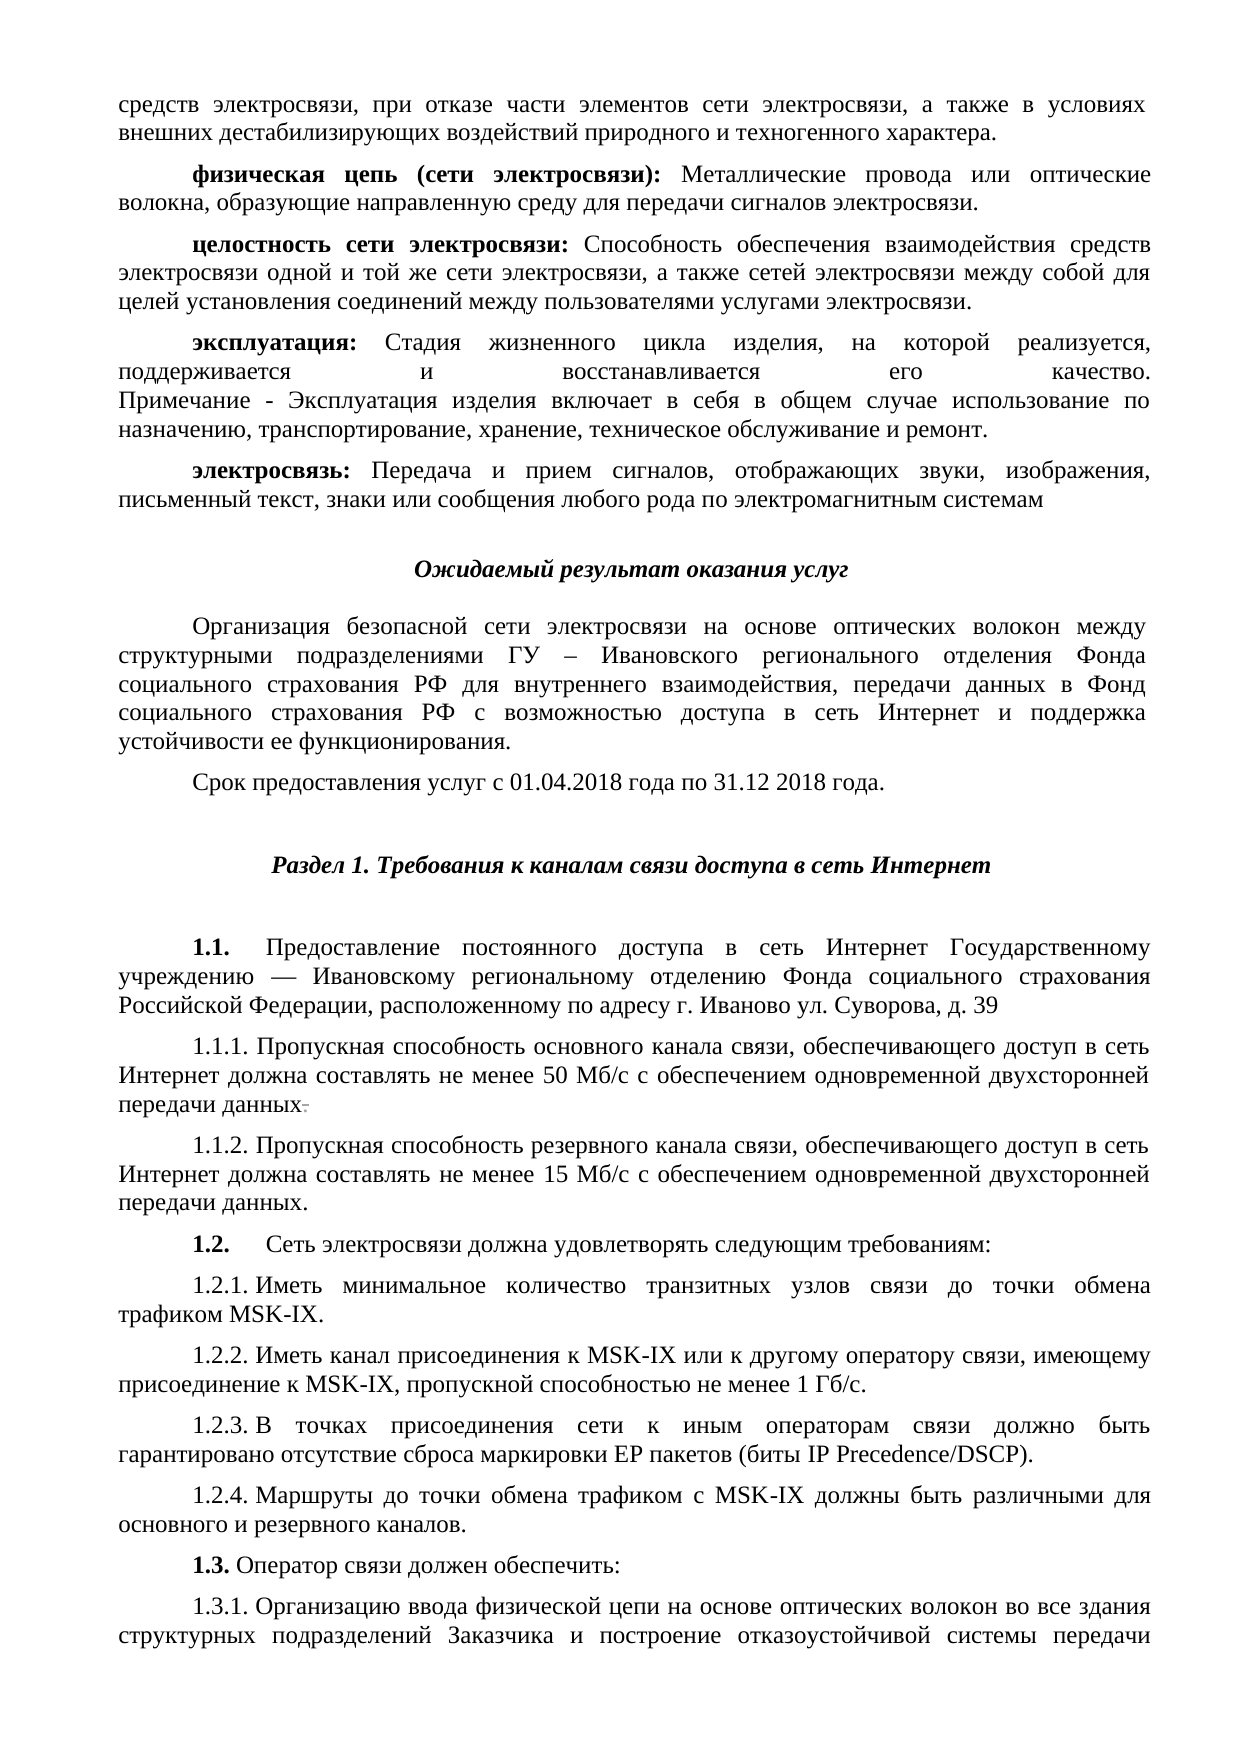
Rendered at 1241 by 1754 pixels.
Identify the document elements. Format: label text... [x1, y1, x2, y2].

text целостность сети электросвязи: Способность обеспечения взаимодействия средств электросвязи одной и той же сети электросвязи, а также сетей электросвязи между собой для целей установления соединений между пользователями услугами электросвязи. [118, 229, 1152, 315]
text 1.1.1. Пропускная способность основного канала связи, обеспечивающего доступ в сеть Интернет должна составлять не менее 50 Мб/с с обеспечением одновременной двухсторонней передачи данных. [118, 1031, 1150, 1117]
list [118, 1591, 1152, 1649]
text 1.1.2. Пропускная способность резервного канала связи, обеспечивающего доступ в сеть Интернет должна составлять не менее 15 Мб/с с обеспечением одновременной двухсторонней передачи данных. [118, 1130, 1150, 1216]
text 1.1. Предоставление постоянного доступа в сеть Интернет Государственному учреждению — Ивановскому региональному отделению Фонда социального страхования Российской Федерации, расположенному по адресу г. Иваново ул. Суворова, д. 39 [118, 932, 1152, 1019]
text физическая цепь (сети электросвязи): Металлические провода или оптические волокна, образующие направленную среду для передачи сигналов электросвязи. [118, 159, 1152, 216]
text Срок предоставления услуг с 01.04.2018 года по 31.12 2018 года. [118, 767, 1152, 796]
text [118, 89, 1147, 146]
text 1.2. Сеть электросвязи должна удовлетворять следующим требованиям: [118, 1229, 1152, 1257]
text Ожидаемый результат оказания услуг [118, 554, 1147, 582]
text Раздел 1. Требования к каналам связи доступа в сеть Интернет [118, 850, 1147, 879]
list Иметь канал присоединения к MSK-IX или к другому оператору связи, имеющему присоединение к MSK-IX, пропускной способностью не менее 1 Гб/с. [118, 1340, 1152, 1397]
text электросвязь: Передача и прием сигналов, отображающих звуки, изображения, письменный текст, знаки или сообщения любого рода по электромагнитным системам [118, 455, 1152, 512]
list Иметь минимальное количество транзитных узлов связи до точки обмена трафиком MSK-IX. [118, 1270, 1152, 1327]
text 1.3. Оператор связи должен обеспечить: [192, 1550, 1152, 1579]
list Маршруты до точки обмена трафиком с MSK-IX должны быть различными для основного и резервного каналов. [118, 1480, 1152, 1537]
text Организация безопасной сети электросвязи на основе оптических волокон между структурными подразделениями ГУ – Ивановского регионального отделения Фонда социального страхования РФ для внутреннего взаимодействия, передачи данных в Фонд социального страхования РФ с возможностью доступа в сеть Интернет и поддержка устойчивости ее функционирования. [118, 611, 1147, 755]
list В точках присоединения сети к иным операторам связи должно быть гарантировано отсутствие сброса маркировки ЕР пакетов (биты IP Precedence/DSCP). [118, 1410, 1152, 1467]
text эксплуатация: Стадия жизненного цикла изделия, на которой реализуется, поддерживается и восстанавливается его качество. Примечание - Эксплуатация изделия включает в себя в общем случае использование по назначению, транспортирование, хранение, техническое обслуживание и ремонт. [118, 327, 1152, 442]
